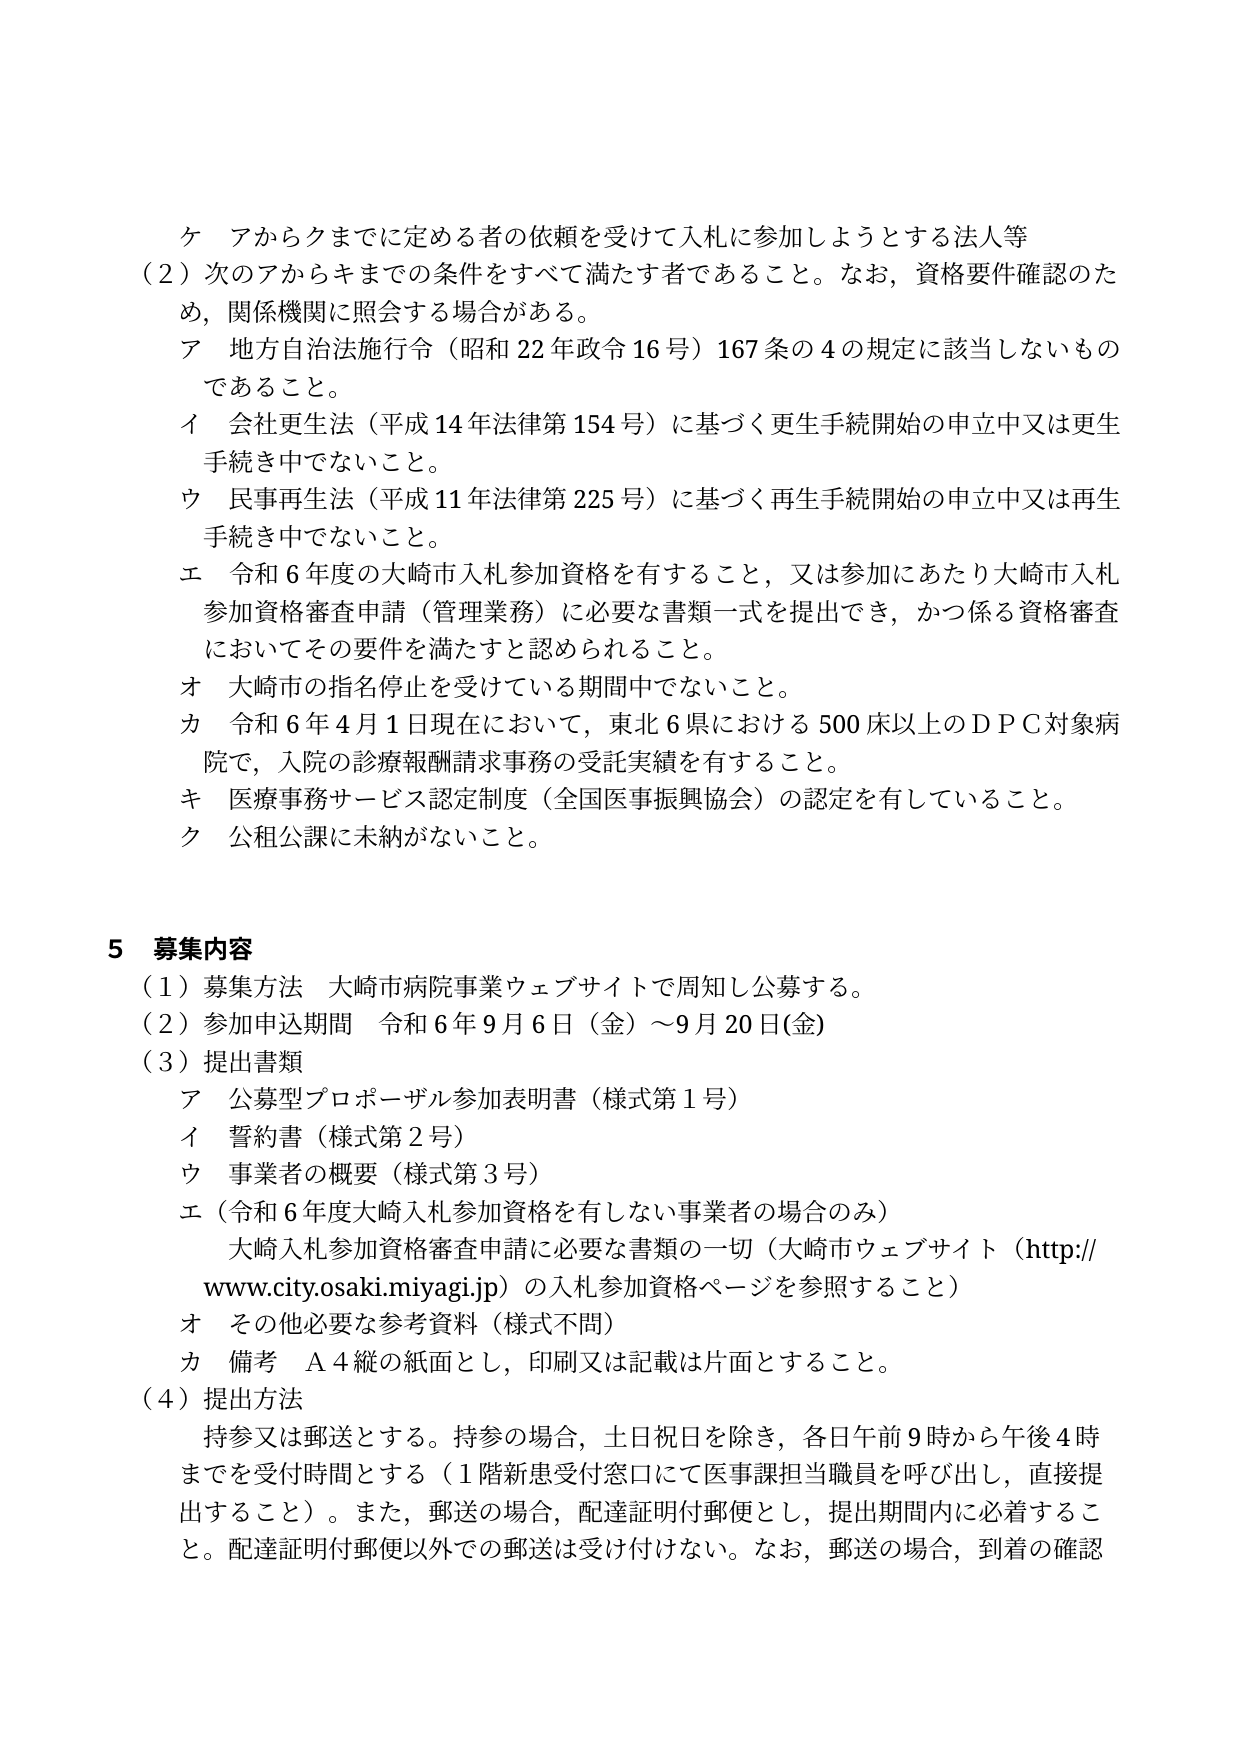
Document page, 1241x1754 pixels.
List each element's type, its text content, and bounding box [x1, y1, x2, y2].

text カ 備考 Ａ４縦の紙面とし，印刷又は記載は片面とすること。 [128, 1342, 1122, 1379]
text ア 公募型プロポーザル参加表明書（様式第１号） [103, 1079, 1122, 1117]
text オ 大崎市の指名停止を受けている期間中でないこと。 [103, 667, 1122, 704]
text （３）提出書類 [103, 1042, 1122, 1079]
text （２）次のアからキまでの条件をすべて満たす者であること。なお，資格要件確認のため，関係機関に照会する場合がある。 [128, 254, 1122, 329]
text キ 医療事務サービス認定制度（全国医事振興協会）の認定を有していること。 [103, 779, 1122, 817]
text （２）参加申込期間 令和6年9月6日（金）～9月20日(金) [103, 1004, 1122, 1042]
text イ 会社更生法（平成14年法律第154号）に基づく更生手続開始の申立中又は更生手続き中でないこと。 [178, 404, 1122, 479]
text ケ アからクまでに定める者の依頼を受けて入札に参加しようとする法人等 [103, 217, 1122, 254]
text エ（令和6年度大崎入札参加資格を有しない事業者の場合のみ） [128, 1192, 1122, 1229]
text ５ 募集内容 [103, 929, 1122, 967]
text ウ 事業者の概要（様式第３号） [128, 1154, 1122, 1192]
text （１）募集方法 大崎市病院事業ウェブサイトで周知し公募する。 [103, 967, 1122, 1004]
text ク 公租公課に未納がないこと。 [103, 817, 1122, 854]
text エ 令和6年度の大崎市入札参加資格を有すること，又は参加にあたり大崎市入札参加資格審査申請（管理業務）に必要な書類一式を提出でき，かつ係る資格審査においてその要件を満たすと認められること。 [178, 554, 1122, 667]
text イ 誓約書（様式第２号） [103, 1117, 1122, 1154]
text ウ 民事再生法（平成11年法律第225号）に基づく再生手続開始の申立中又は再生手続き中でないこと。 [178, 479, 1122, 554]
text 大崎入札参加資格審査申請に必要な書類の一切（大崎市ウェブサイト（http://www.city.osaki.miyagi.jp）の入札参加資格ページを参照すること） [203, 1229, 1122, 1304]
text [178, 1417, 1122, 1567]
text ア 地方自治法施行令（昭和22年政令16号）167条の4の規定に該当しないものであること。 [178, 329, 1122, 404]
text カ 令和6年4月1日現在において，東北6県における500床以上のＤＰＣ対象病院で，入院の診療報酬請求事務の受託実績を有すること。 [178, 704, 1122, 779]
text （４）提出方法 [103, 1379, 1122, 1417]
text オ その他必要な参考資料（様式不問） [128, 1304, 1122, 1342]
